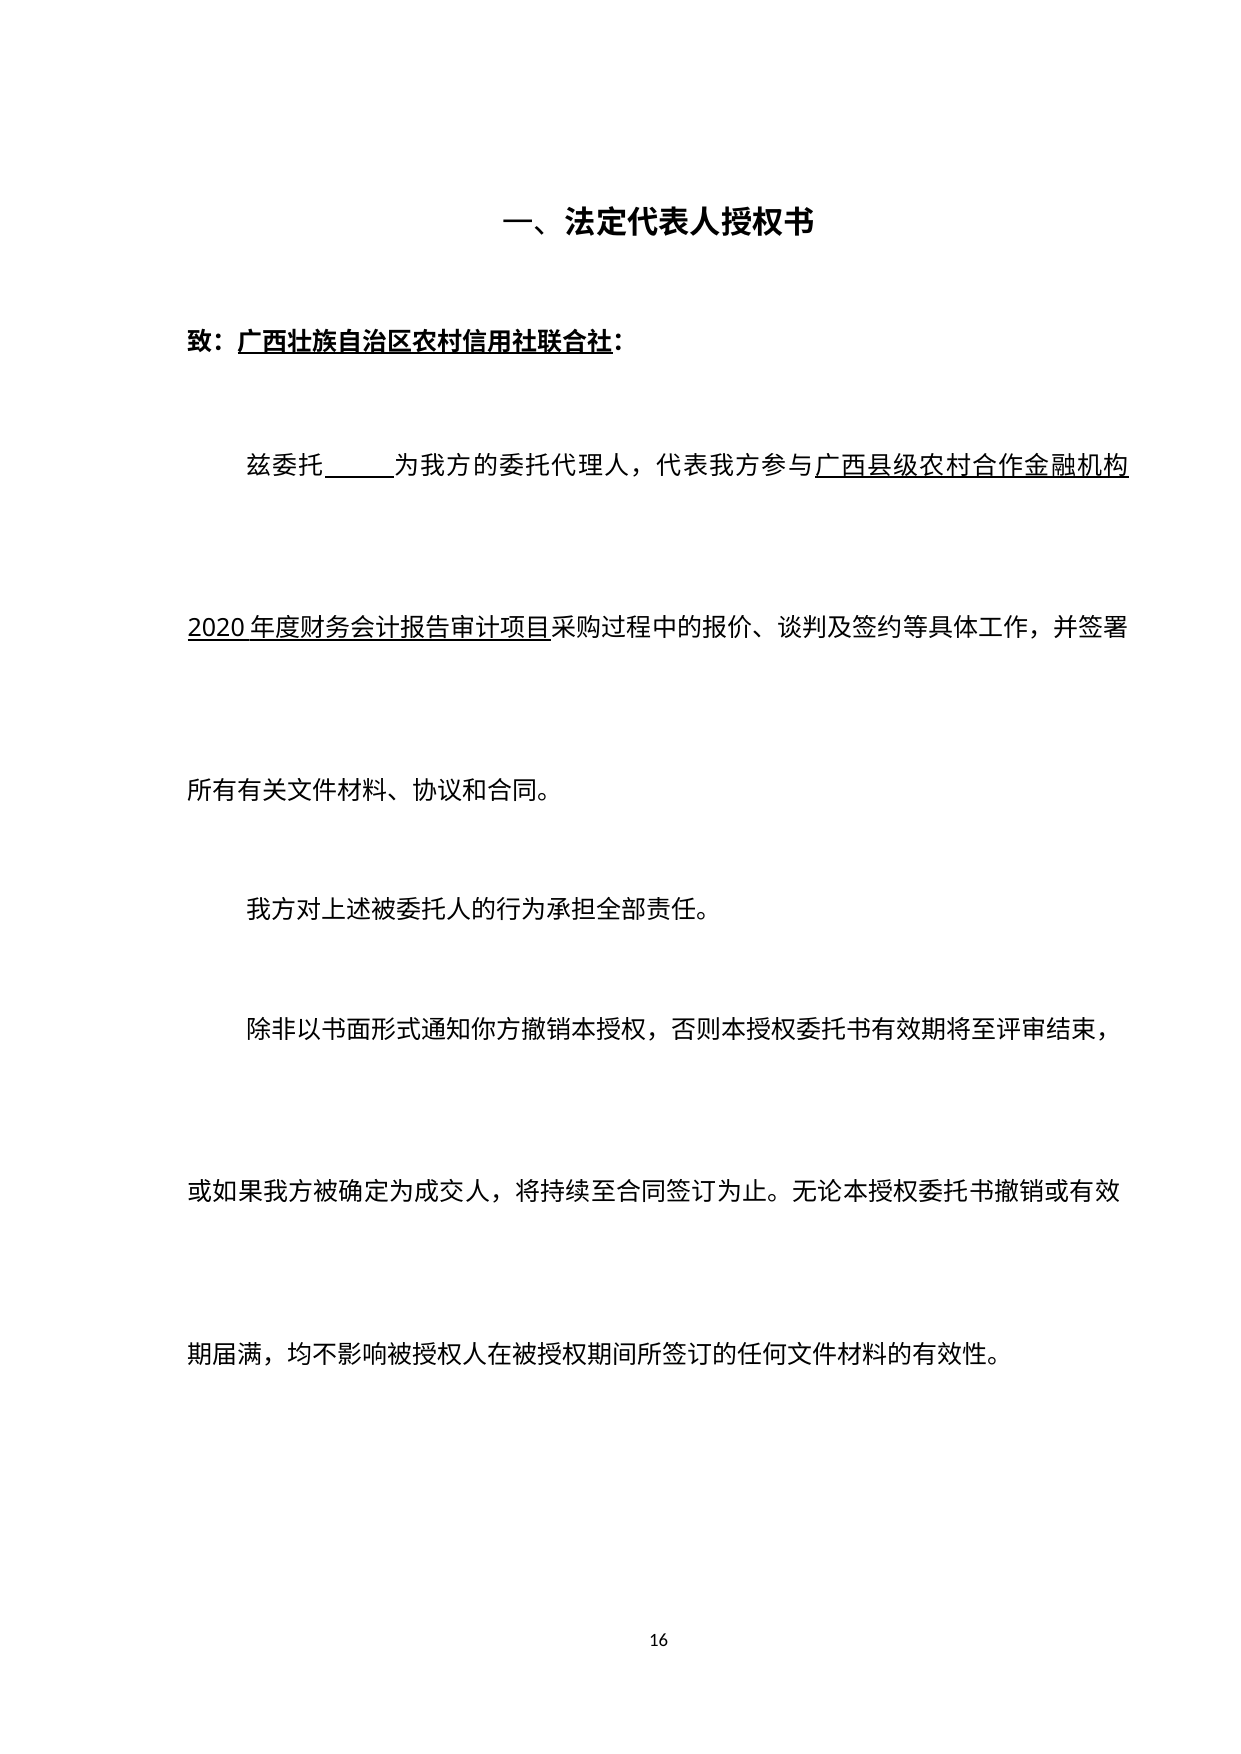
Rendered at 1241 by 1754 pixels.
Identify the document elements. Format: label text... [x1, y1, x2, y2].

text 一、法定代表人授权书 [187, 187, 1129, 252]
text 致：广西壮族自治区农村信用社联合社： [187, 307, 1129, 372]
text 兹委托 为我方的委托代理人，代表我方参与广西县级农村合作金融机构2020年度财务会计报告审计项目采购过程中的报价、谈判及签约等具体工作，并签署所有有关文件材料、协议和合同。 [187, 431, 1129, 821]
text 除非以书面形式通知你方撤销本授权，否则本授权委托书有效期将至评审结束，或如果我方被确定为成交人，将持续至合同签订为止。无论本授权委托书撤销或有效期届满，均不影响被授权人在被授权期间所签订的任何文件材料的有效性。 [187, 995, 1122, 1385]
text 我方对上述被委托人的行为承担全部责任。 [187, 875, 1129, 940]
